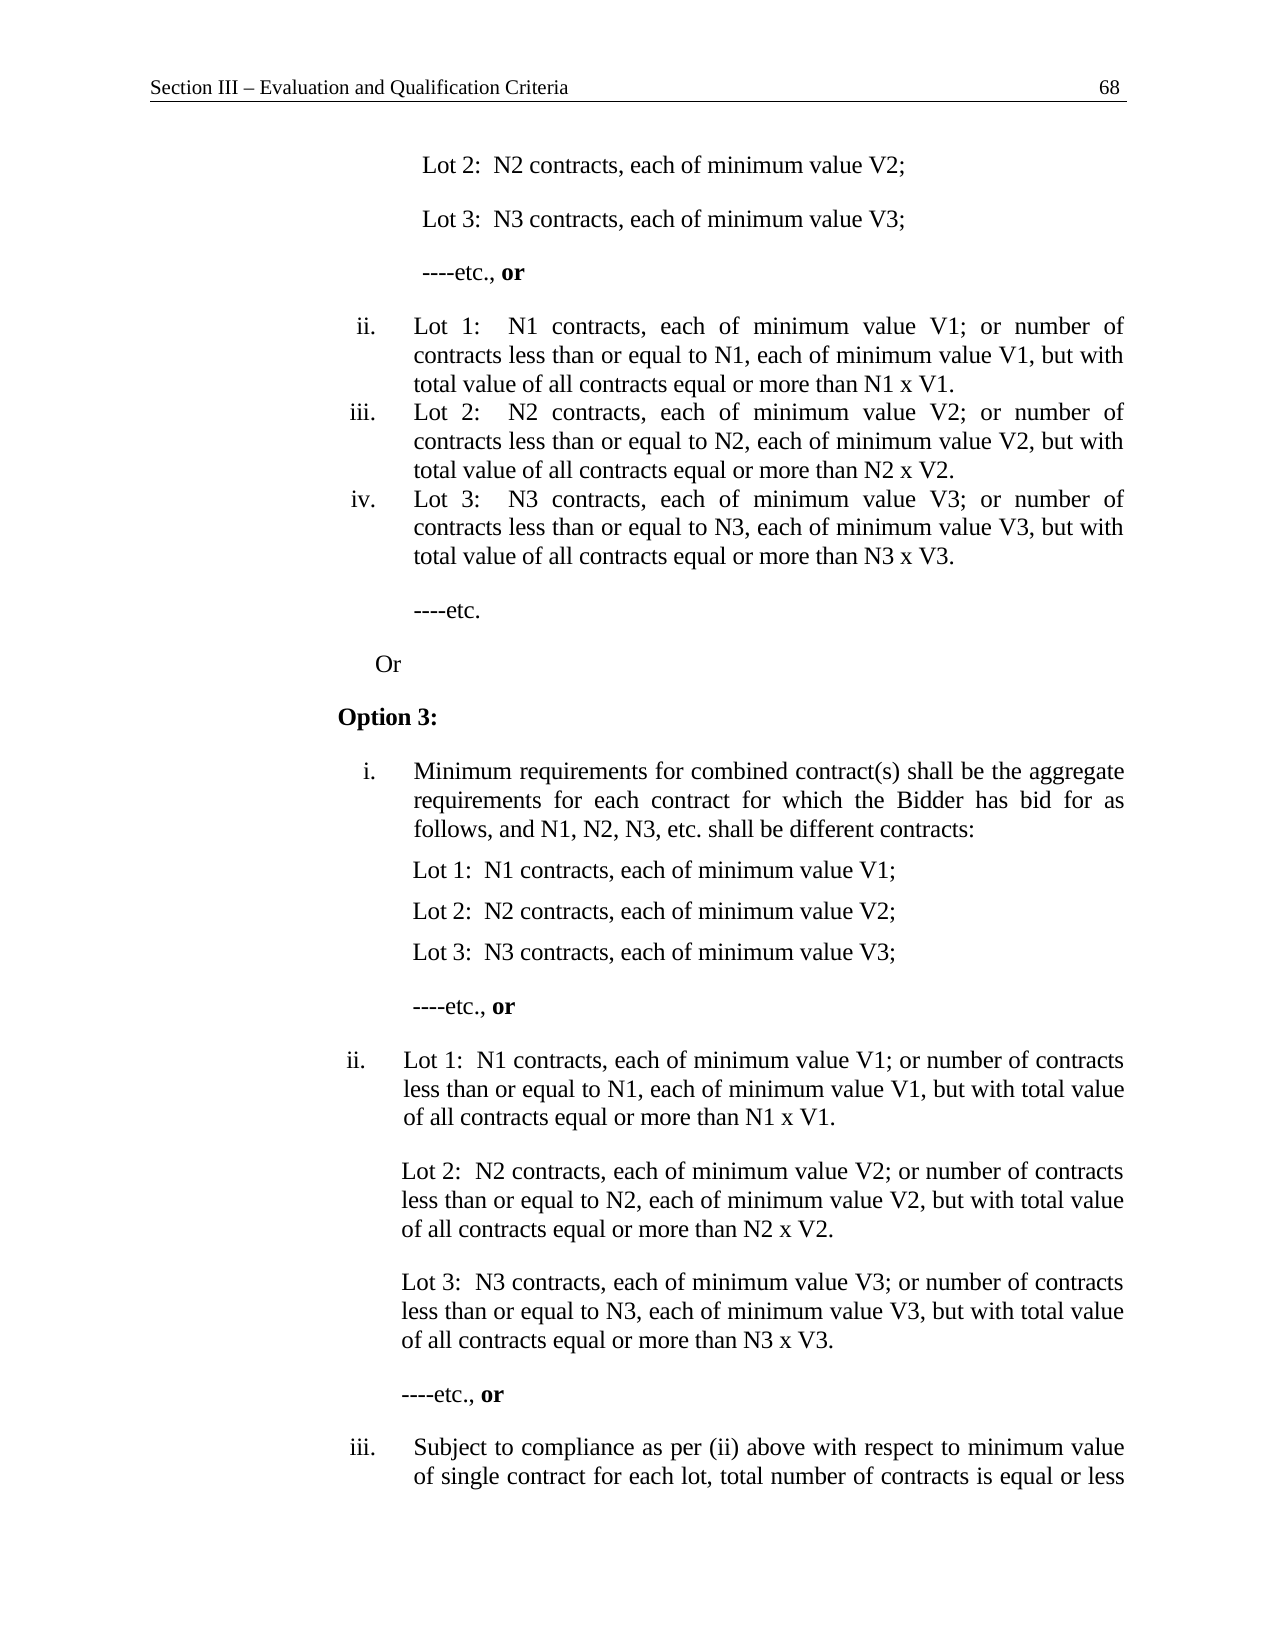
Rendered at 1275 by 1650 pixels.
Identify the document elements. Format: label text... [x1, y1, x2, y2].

list Lot 2: N2 contracts, each of minimum value V2; or number of contracts less than or equal to N2, each of minimum value V2, but with total value of all contracts equal or more than N2 x V2. [376, 397, 1125, 484]
text Lot 2: N2 contracts, each of minimum value V2; [412, 896, 1125, 925]
text Lot 3: N3 contracts, each of minimum value V3; [412, 937, 1125, 966]
text Lot 2: N2 contracts, each of minimum value V2; [422, 150, 1125, 179]
text Lot 1: N1 contracts, each of minimum value V1; [412, 855, 1125, 884]
list Minimum requirements for combined contract(s) shall be the aggregate requirements for each contract for which the Bidder has bid for as follows, and N1, N2, N3, etc. shall be different contracts: [376, 756, 1125, 842]
list Lot 1: N1 contracts, each of minimum value V1; or number of contracts less than or equal to N1, each of minimum value V1, but with total value of all contracts equal or more than N1 x V1. [376, 311, 1125, 397]
text Option 3: [150, 702, 1125, 731]
list Lot 1: N1 contracts, each of minimum value V1; or number of contracts less than or equal to N1, each of minimum value V1, but with total value of all contracts equal or more than N1 x V1. [366, 1045, 1125, 1131]
list Lot 3: N3 contracts, each of minimum value V3; or number of contracts less than or equal to N3, each of minimum value V3, but with total value of all contracts equal or more than N3 x V3. [376, 484, 1125, 570]
text ----etc., or [422, 257, 1125, 286]
text ----etc., or [412, 991, 1125, 1020]
text Lot 3: N3 contracts, each of minimum value V3; or number of contracts less than or equal to N3, each of minimum value V3, but with total value of all contracts equal or more than N3 x V3. [401, 1267, 1125, 1354]
text Lot 3: N3 contracts, each of minimum value V3; [422, 204, 1125, 232]
text Or [210, 649, 1125, 677]
text ----etc. [413, 595, 1125, 624]
text ----etc., or [401, 1379, 1125, 1407]
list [376, 1432, 1125, 1490]
text Lot 2: N2 contracts, each of minimum value V2; or number of contracts less than or equal to N2, each of minimum value V2, but with total value of all contracts equal or more than N2 x V2. [401, 1156, 1125, 1242]
